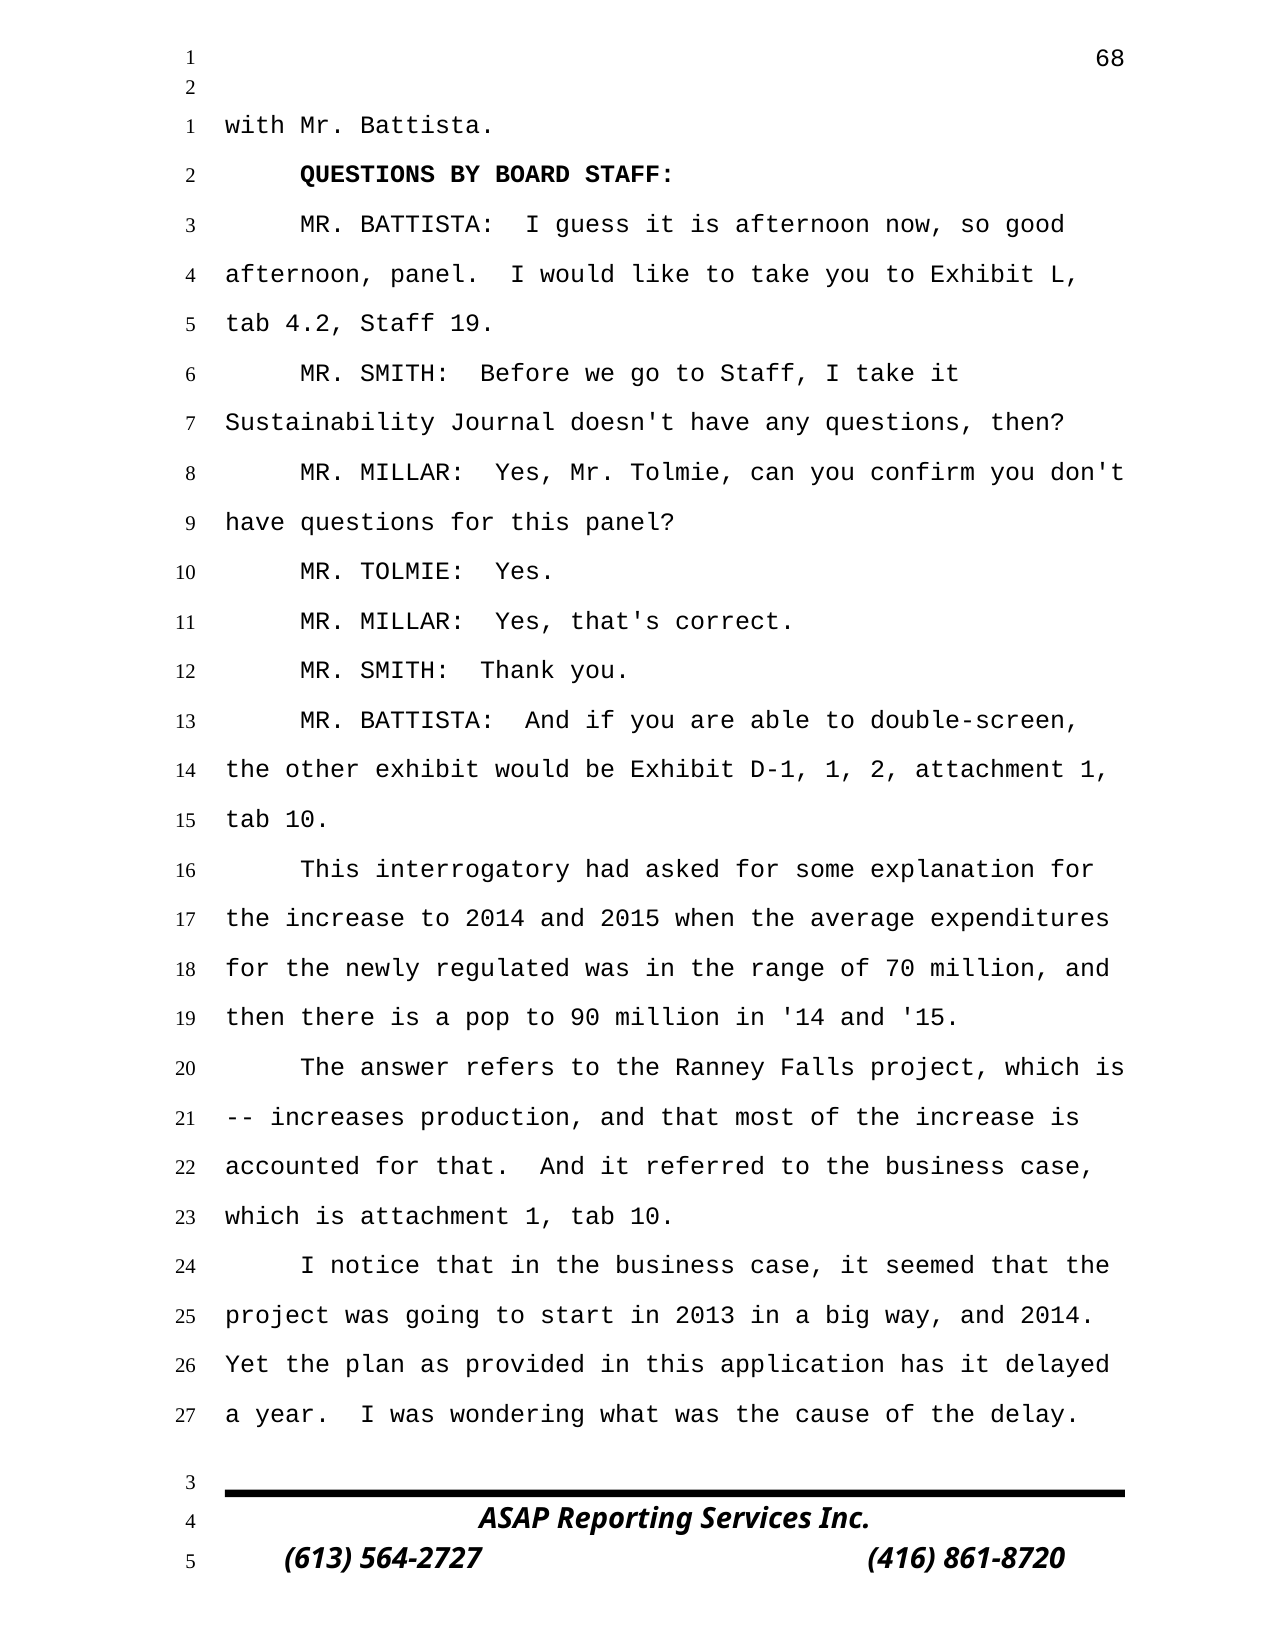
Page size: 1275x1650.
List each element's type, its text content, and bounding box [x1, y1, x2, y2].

text The answer refers to the Ranney Falls project, which is -- increases production, and that most of the increase is accounted for that. And it referred to the business case, which is attachment 1, tab 10. [225, 1054, 1125, 1232]
text MR. SMITH: Before we go to Staff, I take it Sustainability Journal doesn't have any questions, then? [225, 360, 1125, 438]
text MR. BATTISTA: And if you are able to double-screen, the other exhibit would be Exhibit D-1, 1, 2, attachment 1, tab 10. [225, 707, 1125, 835]
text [225, 112, 1125, 141]
text MR. SMITH: Thank you. [225, 658, 1125, 686]
text MR. MILLAR: Yes, Mr. Tolmie, can you confirm you don't have questions for this panel? [225, 459, 1125, 537]
text MR. MILLAR: Yes, that's correct. [225, 608, 1125, 637]
text QUESTIONS BY BOARD STAFF: [225, 162, 1125, 190]
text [225, 1253, 1125, 1430]
text MR. TOLMIE: Yes. [225, 559, 1125, 587]
text This interrogatory had asked for some explanation for the increase to 2014 and 2015 when the average expenditures for the newly regulated was in the range of 70 million, and then there is a pop to 90 million in '14 and '15. [225, 856, 1125, 1033]
text MR. BATTISTA: I guess it is afternoon now, so good afternoon, panel. I would like to take you to Exhibit L, tab 4.2, Staff 19. [225, 212, 1125, 339]
